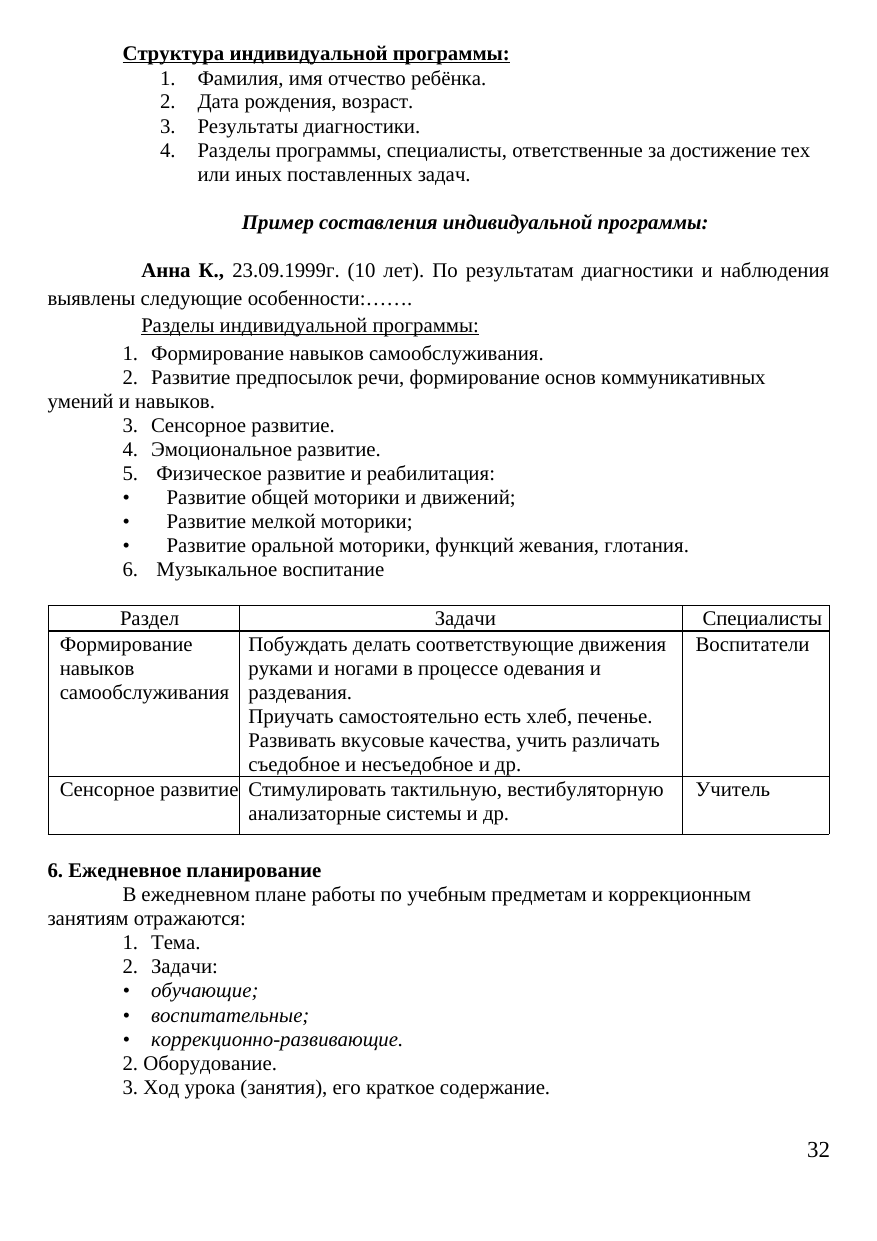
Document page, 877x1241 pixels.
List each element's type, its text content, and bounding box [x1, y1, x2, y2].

list Структура индивидуальной программы: [47, 41, 830, 65]
list Задачи: [47, 954, 830, 978]
list Разделы программы, специалисты, ответственные за достижение тех или иных поставленных задач. [160, 138, 830, 186]
table_cell Сенсорное развитие [49, 777, 239, 833]
table_cell Воспитатели [683, 632, 829, 776]
list Результаты диагностики. [160, 113, 830, 138]
list Фамилия, имя отчество ребёнка. [160, 65, 830, 89]
list Тема. [47, 930, 830, 954]
list В ежедневном плане работы по учебным предметам и коррекционным занятиям отражаются: [47, 882, 830, 930]
list 3. Ход урока (занятия), его краткое содержание. [47, 1075, 830, 1099]
table_cell Формирование навыков самообслуживания [49, 632, 239, 776]
list Сенсорное развитие. [47, 413, 830, 437]
list воспитательные; [47, 1002, 830, 1027]
text Анна К., 23.09.1999г. (10 лет). По результатам диагностики и наблюдения выявлены следующие особенности:……. [47, 258, 830, 309]
list Развитие общей моторики и движений; [47, 485, 830, 509]
list Пример составления индивидуальной программы: [122, 210, 830, 234]
list обучающие; [47, 978, 830, 1002]
list Музыкальное воспитание [47, 557, 830, 581]
list Развитие оральной моторики, функций жевания, глотания. [47, 533, 830, 557]
list Развитие мелкой моторики; [47, 509, 830, 533]
list Физическое развитие и реабилитация: [47, 461, 830, 485]
list Развитие предпосылок речи, формирование основ коммуникативных умений и навыков. [47, 365, 830, 413]
list коррекционно-развивающие. [47, 1027, 830, 1051]
list Эмоциональное развитие. [47, 437, 830, 461]
table_header Раздел [49, 606, 239, 630]
text Разделы индивидуальной программы: [47, 313, 830, 337]
list Дата рождения, возраст. [160, 89, 830, 113]
list 6. Ежедневное планирование [47, 858, 830, 882]
table_cell Учитель [683, 777, 829, 833]
table_cell Побуждать делать соответствующие движения руками и ногами в процессе одевания и раздевания. Приучать самостоятельно есть хлеб, печенье. Развивать вкусовые качества, учить различать съедобное и несъедобное и др. [240, 632, 682, 776]
table_header Специалисты [683, 606, 829, 630]
list Формирование навыков самообслуживания. [47, 341, 830, 365]
table_cell Стимулировать тактильную, вестибуляторную анализаторные системы и др. [240, 777, 682, 833]
table_header Задачи [240, 606, 682, 630]
list 2. Оборудование. [47, 1051, 830, 1075]
